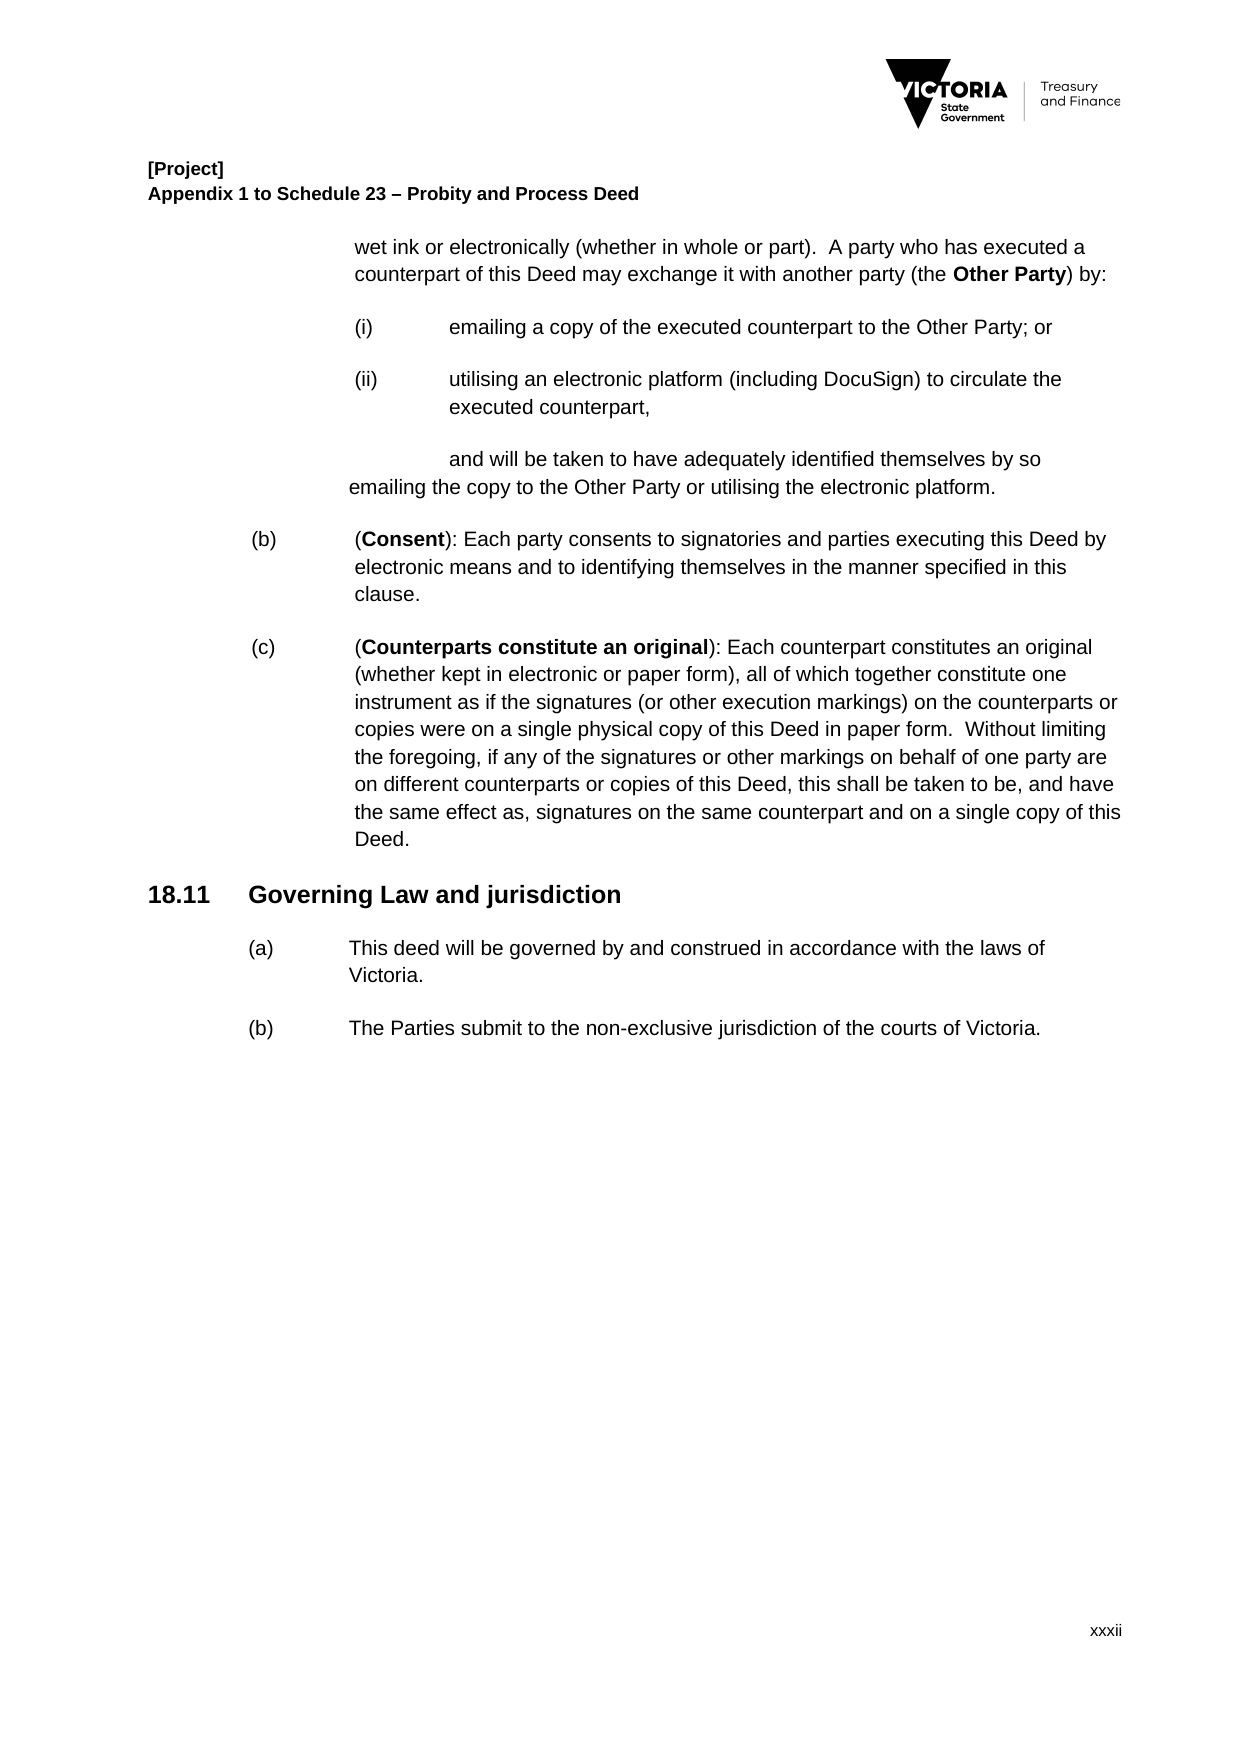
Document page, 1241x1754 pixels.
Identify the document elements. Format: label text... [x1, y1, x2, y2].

list This deed will be governed by and construed in accordance with the laws of Victoria. [248, 936, 1122, 987]
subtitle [251, 234, 1122, 286]
list Governing Law and jurisdiction [148, 879, 1122, 908]
list and will be taken to have adequately identified themselves by so emailing the copy to the Other Party or utilising the electronic platform. [348, 447, 1122, 498]
subtitle utilising an electronic platform (including DocuSign) to circulate the executed counterpart, [354, 367, 1122, 418]
subtitle emailing a copy of the executed counterpart to the Other Party; or [354, 314, 1122, 338]
subtitle (Counterparts constitute an original): Each counterpart constitutes an original (whether kept in electronic or paper form), all of which together constitute one instrument as if the signatures (or other execution markings) on the counterparts or copies were on a single physical copy of this Deed in paper form. Without limiting the foregoing, if any of the signatures or other markings on behalf of one party are on different counterparts or copies of this Deed, this shall be taken to be, and have the same effect as, signatures on the same counterpart and on a single copy of this Deed. [251, 634, 1122, 851]
list The Parties submit to the non-exclusive jurisdiction of the courts of Victoria. [248, 1016, 1122, 1039]
picture [885, 59, 1121, 129]
subtitle (Consent): Each party consents to signatories and parties executing this Deed by electronic means and to identifying themselves in the manner specified in this clause. [251, 527, 1122, 606]
